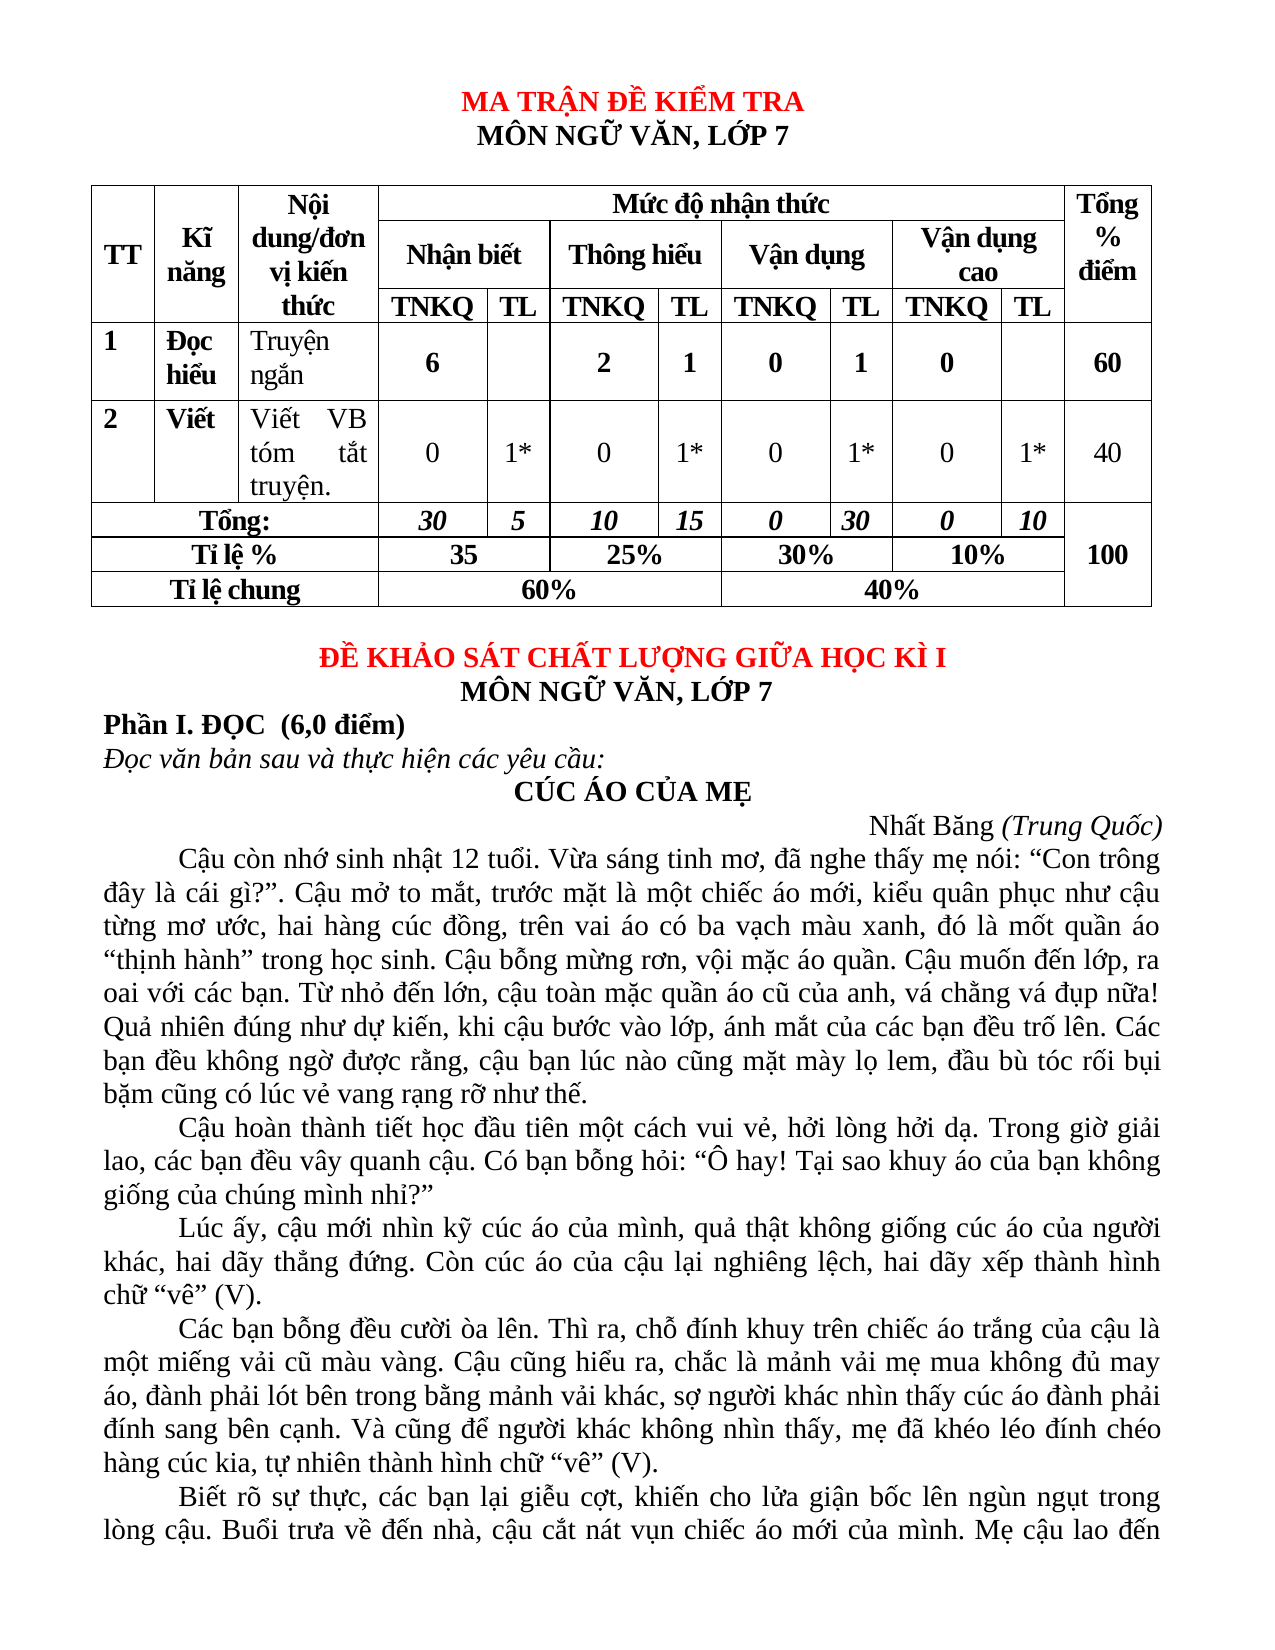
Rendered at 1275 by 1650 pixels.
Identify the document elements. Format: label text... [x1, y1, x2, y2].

table_cell 30 [379, 503, 487, 536]
table_cell 0 [893, 503, 1001, 536]
table_cell 0 [893, 323, 1001, 400]
text MÔN NGỮ VĂN, LỚP 7 [103, 674, 1162, 707]
table_cell 2 [92, 401, 154, 502]
table_cell Vận dụng [722, 221, 892, 288]
table_cell 1 [92, 323, 154, 400]
table_cell 2 [551, 323, 658, 400]
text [103, 1479, 1162, 1546]
list Phần I. ĐỌC (6,0 điểm) [103, 707, 1162, 741]
text Các bạn bỗng đều cười òa lên. Thì ra, chỗ đính khuy trên chiếc áo trắng của cậu là một miếng vải cũ màu vàng. Cậu cũng hiểu ra, chắc là mảnh vải mẹ mua không đủ may áo, đành phải lót bên trong bằng mảnh vải khác, sợ người khác nhìn thấy cúc áo đành phải đính sang bên cạnh. Và cũng để người khác không nhìn thấy, mẹ đã khéo léo đính chéo hàng cúc kia, tự nhiên thành hình chữ “vê” (V). [103, 1311, 1162, 1479]
table_cell Thông hiểu [551, 221, 721, 288]
table_cell Nhận biết [379, 221, 549, 288]
table_cell [488, 323, 549, 400]
table_cell 0 [722, 323, 830, 400]
table_cell TNKQ [722, 289, 830, 322]
table_cell 40% [722, 572, 1064, 606]
text CÚC ÁO CỦA MẸ [103, 774, 1162, 808]
table_cell 0 [379, 401, 487, 502]
table_cell 0 [893, 401, 1001, 502]
table_cell 1* [831, 401, 892, 502]
table_cell 100 [1065, 503, 1151, 606]
text Cậu hoàn thành tiết học đầu tiên một cách vui vẻ, hởi lòng hởi dạ. Trong giờ giải lao, các bạn đều vây quanh cậu. Có bạn bỗng hỏi: “Ô hay! Tại sao khuy áo của bạn không giống của chúng mình nhỉ?” [103, 1110, 1162, 1210]
table_cell 1* [1002, 401, 1064, 502]
table_cell Viết [155, 401, 238, 502]
table_cell Truyện ngắn [239, 323, 378, 400]
table_cell Tổng: [92, 503, 378, 536]
table_cell TNKQ [893, 289, 1001, 322]
list ĐỀ KHẢO SÁT CHẤT LƯỢNG GIỮA HỌC KÌ I [103, 640, 1162, 674]
table_cell [1002, 323, 1064, 400]
table_cell Đọc hiểu [155, 323, 238, 400]
table_cell 0 [722, 503, 830, 536]
table_cell 10 [1002, 503, 1064, 536]
table_cell 30 [831, 503, 892, 536]
text MA TRẬN ĐỀ KIỂM TRA [103, 84, 1162, 118]
table_cell TL [659, 289, 721, 322]
table_cell 10 [551, 503, 658, 536]
table_cell 60 [1065, 323, 1151, 400]
text MÔN NGỮ VĂN, LỚP 7 [103, 118, 1162, 151]
table_cell 40 [1065, 401, 1151, 502]
table_cell 25% [551, 538, 721, 571]
table_cell 6 [379, 323, 487, 400]
table_cell 35 [379, 538, 549, 571]
text Lúc ấy, cậu mới nhìn kỹ cúc áo của mình, quả thật không giống cúc áo của người khác, hai dãy thẳng đứng. Còn cúc áo của cậu lại nghiêng lệch, hai dãy xếp thành hình chữ “vê” (V). [103, 1210, 1162, 1311]
table_cell 60% [379, 572, 721, 606]
table_cell 1 [831, 323, 892, 400]
table_cell TL [488, 289, 549, 322]
table_cell TNKQ [379, 289, 487, 322]
text Nhất Băng (Trung Quốc) [103, 808, 1162, 841]
table_cell Tỉ lệ chung [92, 572, 378, 606]
table_cell Tỉ lệ % [92, 538, 378, 571]
text Cậu còn nhớ sinh nhật 12 tuổi. Vừa sáng tinh mơ, đã nghe thấy mẹ nói: “Con trông đây là cái gì?”. Cậu mở to mắt, trước mặt là một chiếc áo mới, kiểu quân phục như cậu từng mơ ước, hai hàng cúc đồng, trên vai áo có ba vạch màu xanh, đó là mốt quần áo “thịnh hành” trong học sinh. Cậu bỗng mừng rơn, vội mặc áo quần. Cậu muốn đến lớp, ra oai với các bạn. Từ nhỏ đến lớn, cậu toàn mặc quần áo cũ của anh, vá chằng vá đụp nữa! Quả nhiên đúng như dự kiến, khi cậu bước vào lớp, ánh mắt của các bạn đều trố lên. Các bạn đều không ngờ được rằng, cậu bạn lúc nào cũng mặt mày lọ lem, đầu bù tóc rối bụi bặm cũng có lúc vẻ vang rạng rỡ như thế. [103, 841, 1162, 1110]
table_cell 0 [551, 401, 658, 502]
table_cell 1* [488, 401, 549, 502]
table_cell TL [1002, 289, 1064, 322]
table_cell 5 [488, 503, 549, 536]
table_cell 0 [722, 401, 830, 502]
table_cell TNKQ [551, 289, 658, 322]
table_cell 30% [722, 538, 892, 571]
text Đọc văn bản sau và thực hiện các yêu cầu: [103, 741, 1162, 774]
table_cell Viết VB tóm tắt truyện. [239, 401, 378, 502]
table_cell Vận dụng cao [893, 221, 1064, 288]
table_cell 1* [659, 401, 721, 502]
table_header TT [92, 186, 154, 322]
table_header Nội dung/đơn vị kiến thức [239, 186, 378, 322]
table_header Tổng % điểm [1065, 186, 1151, 322]
table_cell 15 [659, 503, 721, 536]
table_cell 10% [893, 538, 1064, 571]
table_cell TL [831, 289, 892, 322]
table_cell 1 [659, 323, 721, 400]
table_header Kĩ năng [155, 186, 238, 322]
table_header Mức độ nhận thức [379, 186, 1064, 219]
